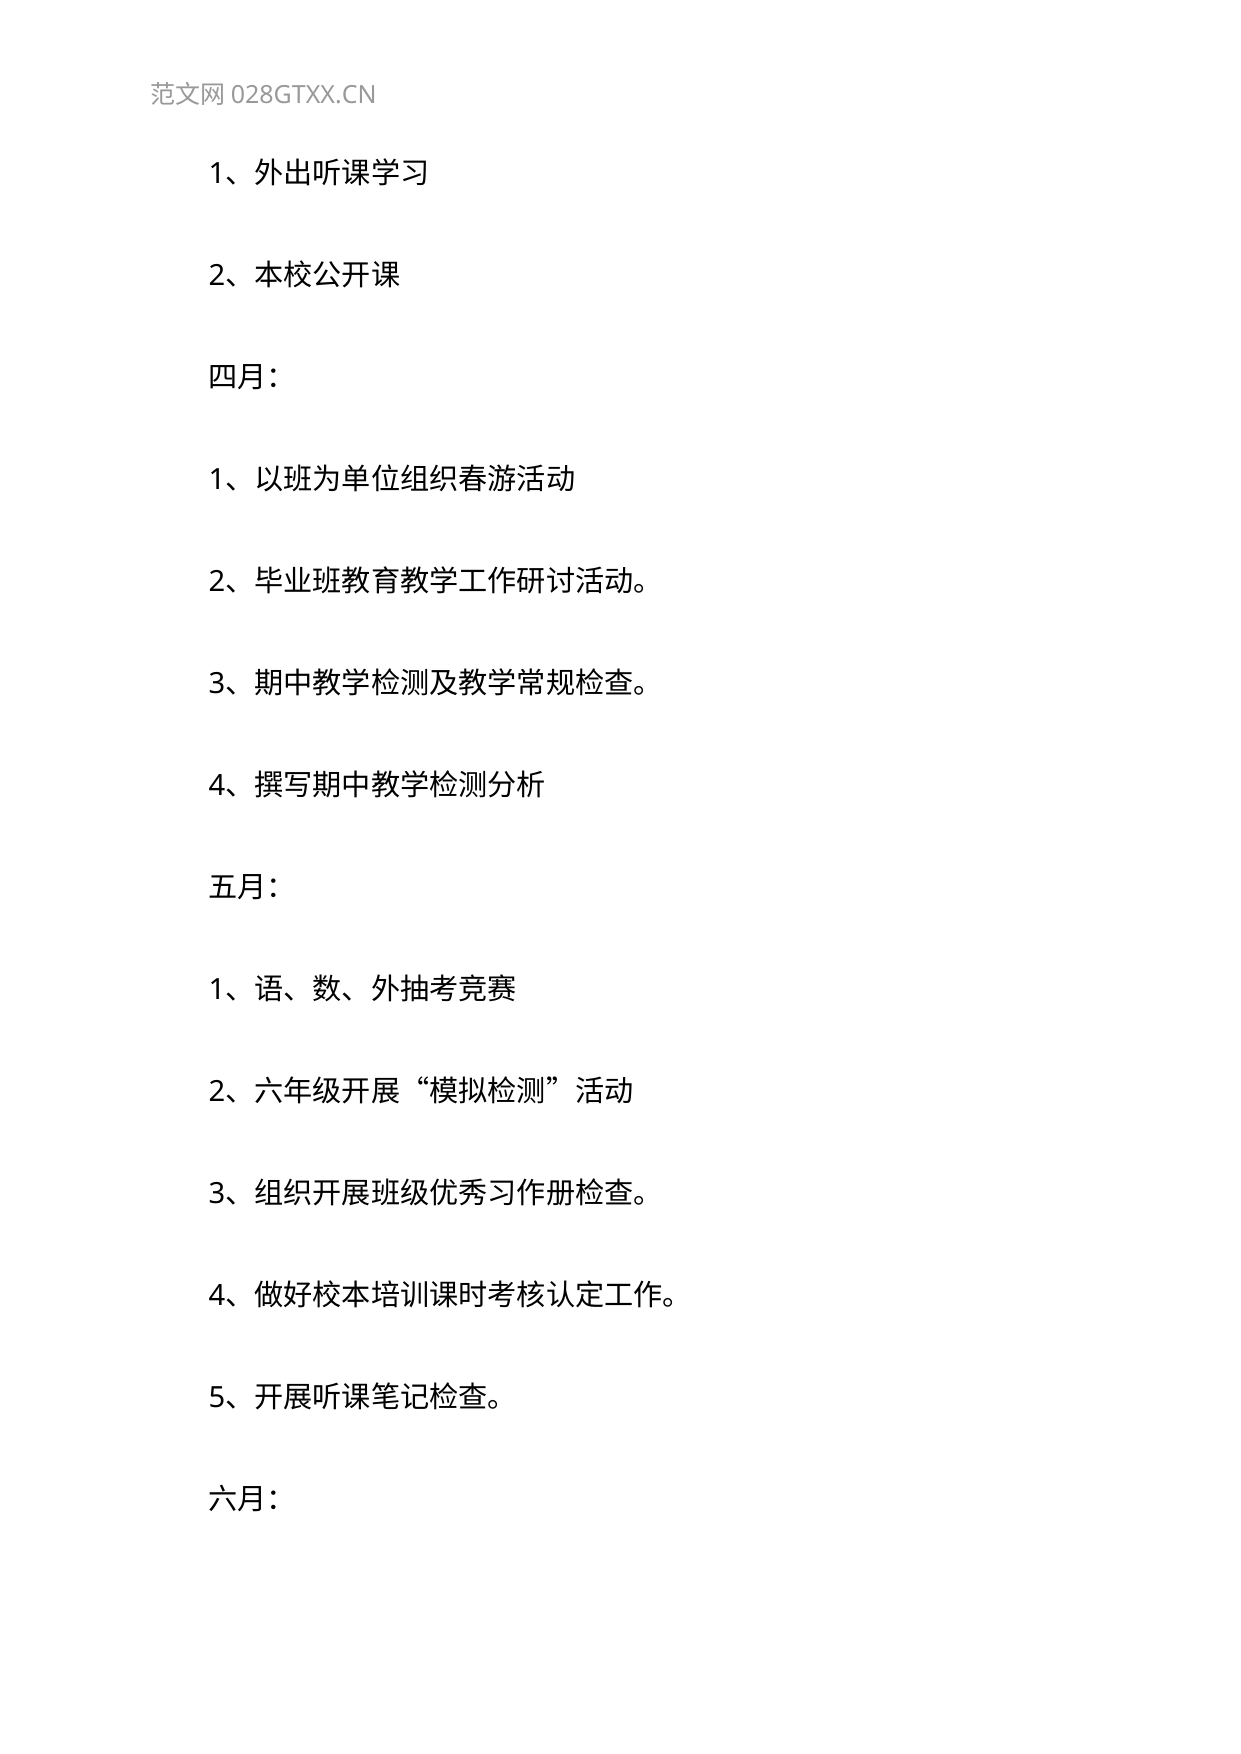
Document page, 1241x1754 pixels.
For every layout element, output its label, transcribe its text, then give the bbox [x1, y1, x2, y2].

text 2、本校公开课 [150, 252, 1090, 294]
text 2、毕业班教育教学工作研讨活动。 [150, 558, 1090, 600]
text 2、六年级开展“模拟检测”活动 [150, 1067, 1090, 1110]
text 5、开展听课笔记检查。 [150, 1373, 1090, 1416]
text 四月： [150, 354, 1090, 396]
text 1、以班为单位组织春游活动 [150, 456, 1090, 498]
text 1、语、数、外抽考竞赛 [150, 965, 1090, 1008]
text 4、做好校本培训课时考核认定工作。 [150, 1271, 1090, 1314]
text 六月： [150, 1475, 1090, 1518]
text 1、外出听课学习 [150, 150, 1090, 192]
text 五月： [150, 864, 1090, 906]
text 4、撰写期中教学检测分析 [150, 762, 1090, 804]
text 3、组织开展班级优秀习作册检查。 [150, 1169, 1090, 1212]
text 3、期中教学检测及教学常规检查。 [150, 660, 1090, 702]
